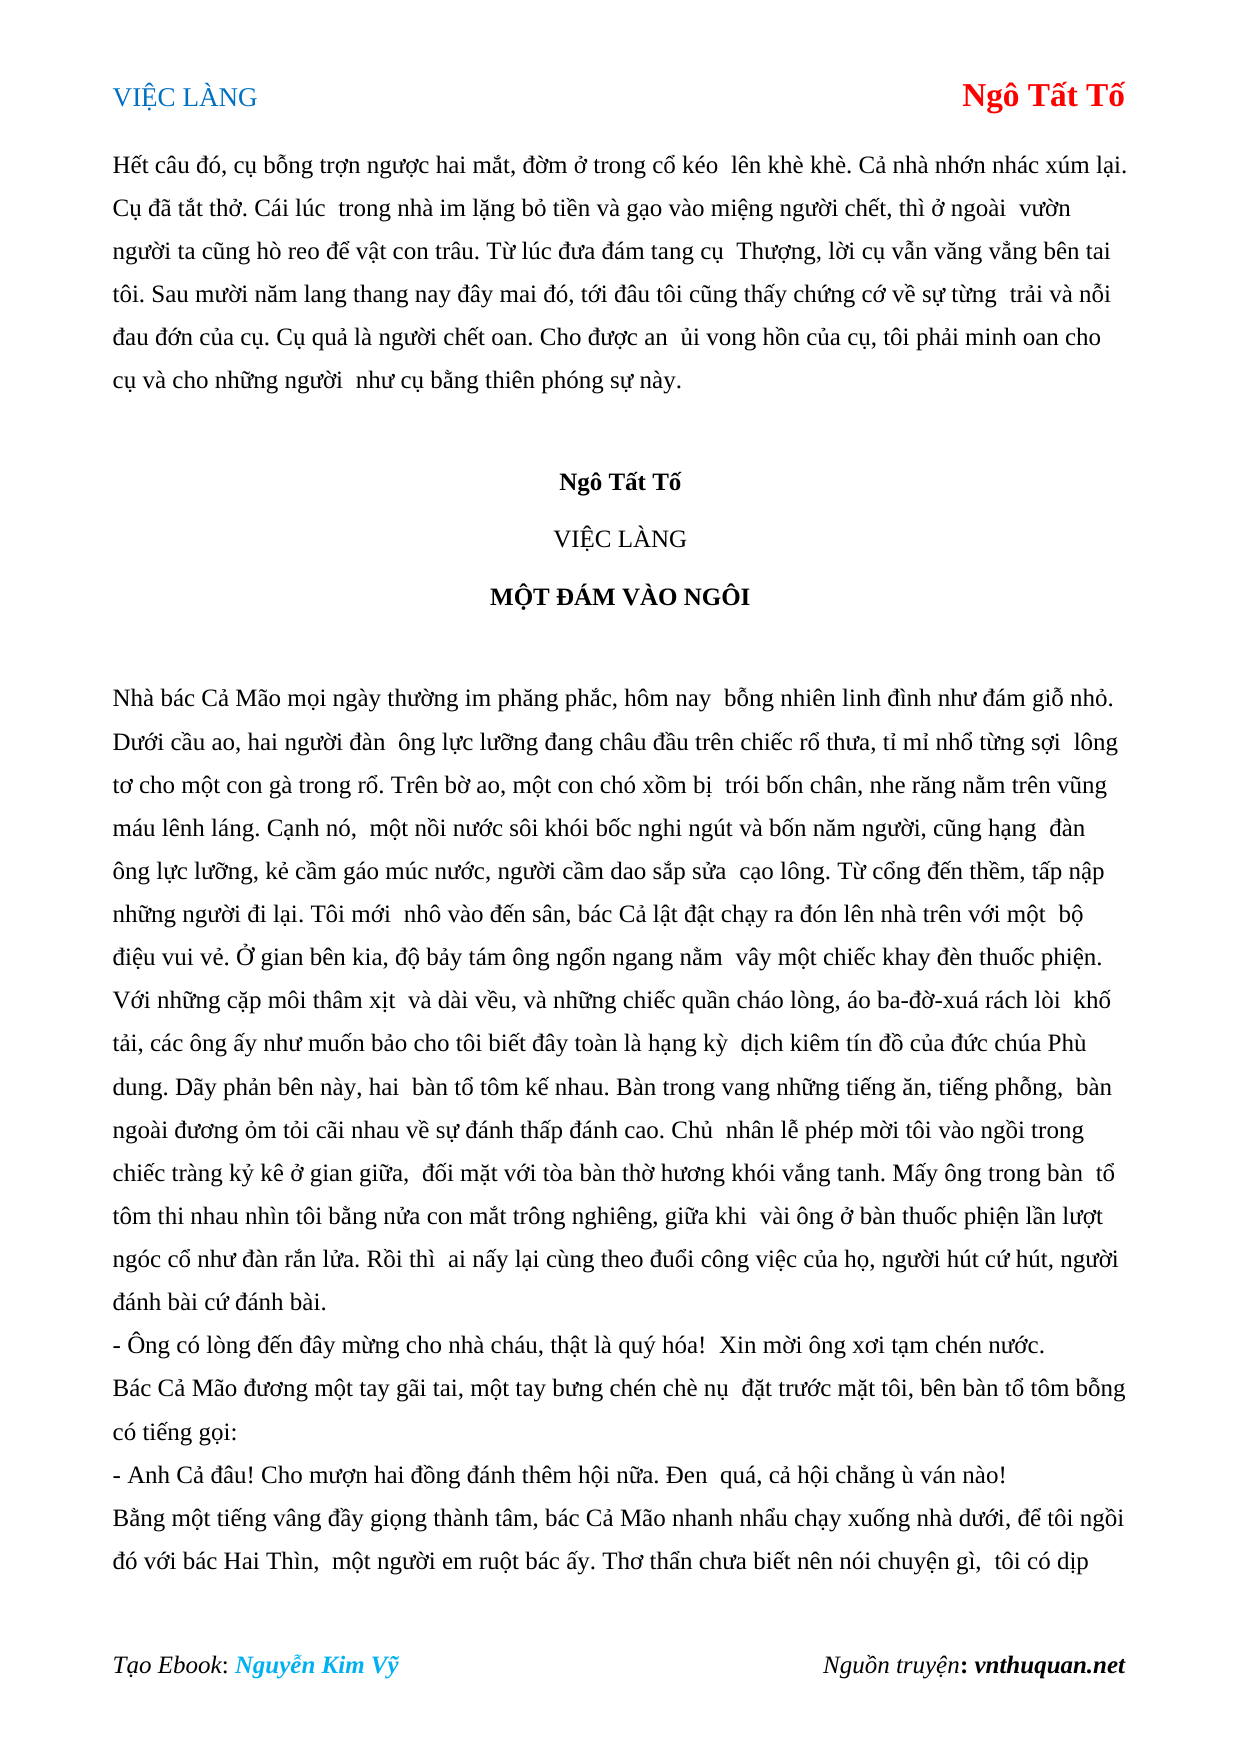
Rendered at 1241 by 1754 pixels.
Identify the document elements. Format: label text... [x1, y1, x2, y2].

text Ngô Tất Tố [112, 467, 1128, 495]
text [112, 150, 1128, 394]
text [112, 640, 1128, 1575]
text VIỆC LÀNG [112, 524, 1128, 553]
text MỘT ĐÁM VÀO NGÔI [112, 582, 1128, 611]
